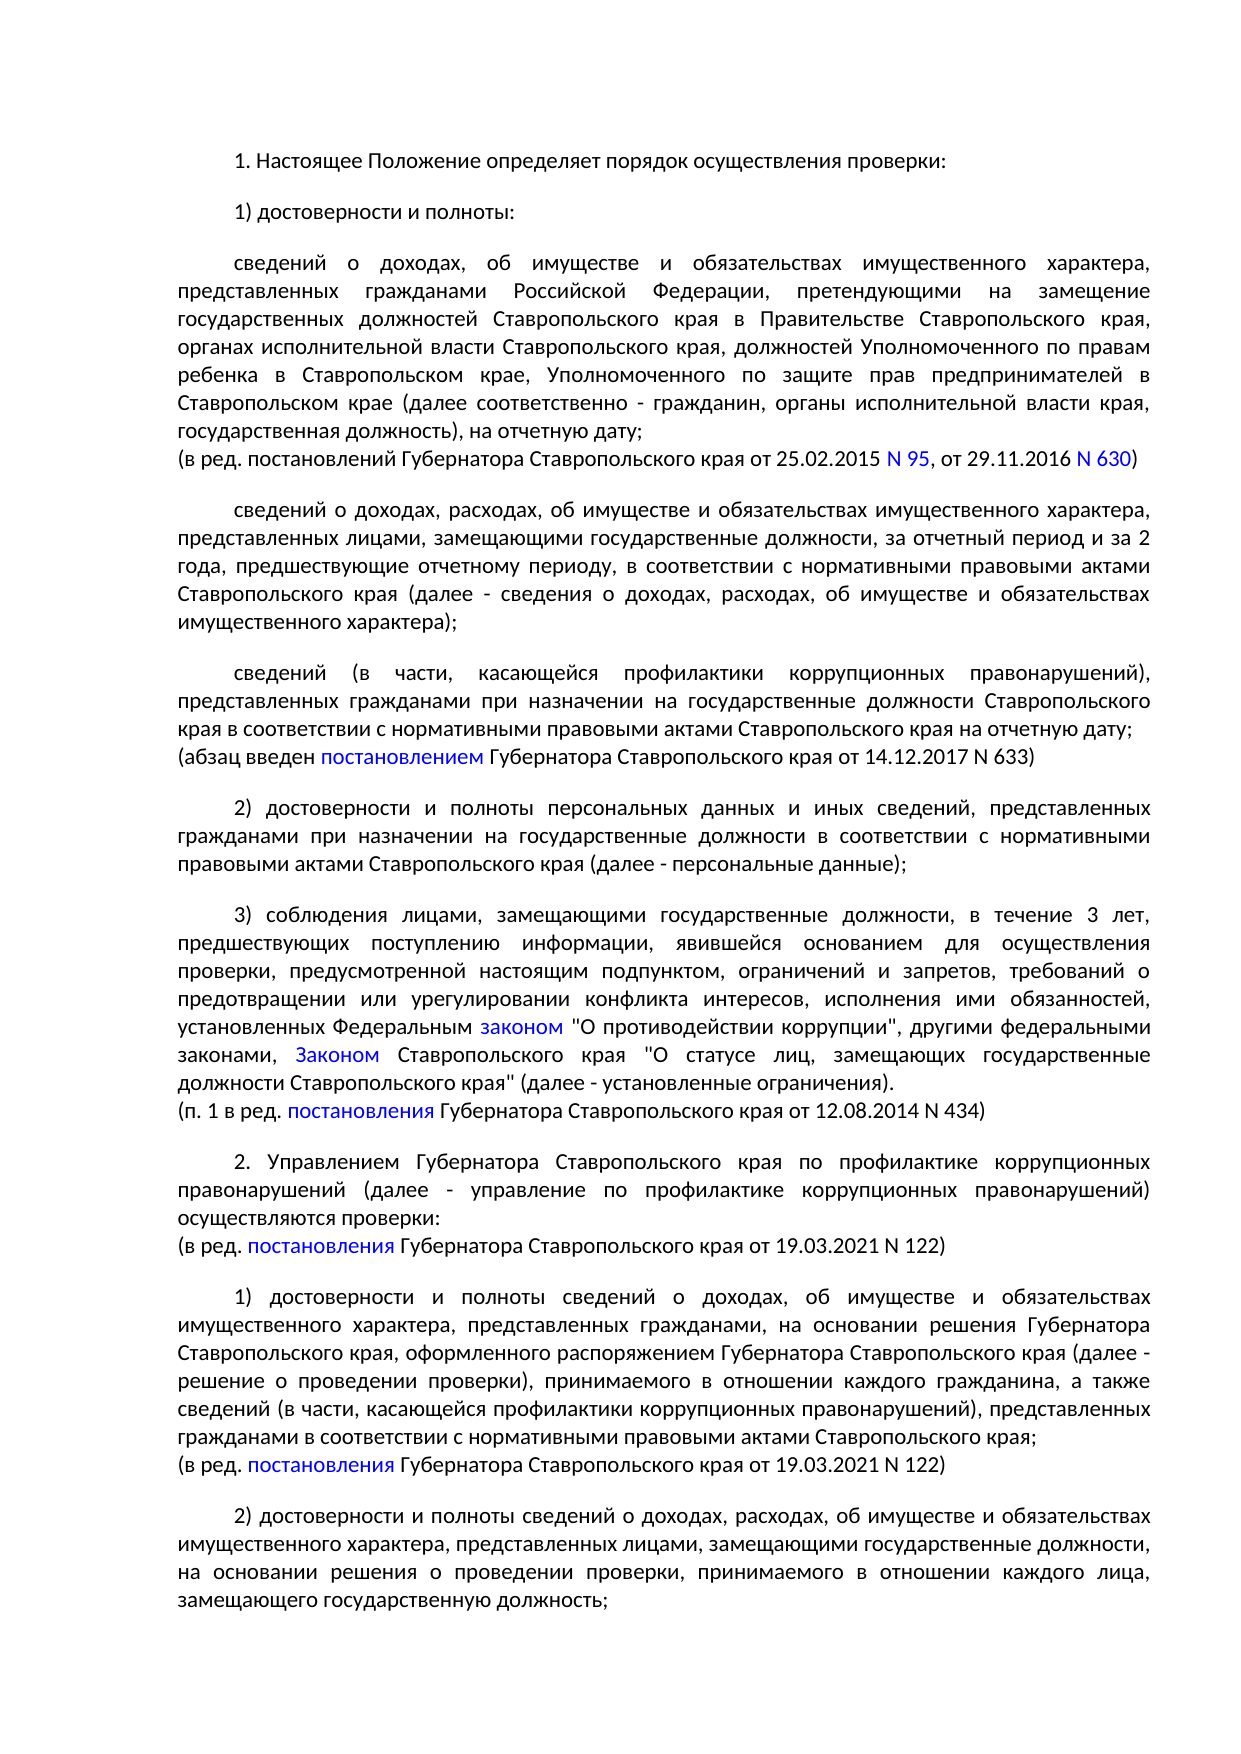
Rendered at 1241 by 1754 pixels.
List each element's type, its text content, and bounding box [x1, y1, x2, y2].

text сведений (в части, касающейся профилактики коррупционных правонарушений), представленных гражданами при назначении на государственные должности Ставропольского края в соответствии с нормативными правовыми актами Ставропольского края на отчетную дату; [177, 658, 1152, 742]
text 1) достоверности и полноты сведений о доходах, об имуществе и обязательствах имущественного характера, представленных гражданами, на основании решения Губернатора Ставропольского края, оформленного распоряжением Губернатора Ставропольского края (далее - решение о проведении проверки), принимаемого в отношении каждого гражданина, а также сведений (в части, касающейся профилактики коррупционных правонарушений), представленных гражданами в соответствии с нормативными правовыми актами Ставропольского края; [177, 1282, 1152, 1450]
text 2) достоверности и полноты сведений о доходах, расходах, об имуществе и обязательствах имущественного характера, представленных лицами, замещающими государственные должности, на основании решения о проведении проверки, принимаемого в отношении каждого лица, замещающего государственную должность; [177, 1501, 1152, 1613]
text сведений о доходах, расходах, об имуществе и обязательствах имущественного характера, представленных лицами, замещающими государственные должности, за отчетный период и за 2 года, предшествующие отчетному периоду, в соответствии с нормативными правовыми актами Ставропольского края (далее - сведения о доходах, расходах, об имуществе и обязательствах имущественного характера); [177, 495, 1152, 635]
text сведений о доходах, об имуществе и обязательствах имущественного характера, представленных гражданами Российской Федерации, претендующими на замещение государственных должностей Ставропольского края в Правительстве Ставропольского края, органах исполнительной власти Ставропольского края, должностей Уполномоченного по правам ребенка в Ставропольском крае, Уполномоченного по защите прав предпринимателей в Ставропольском крае (далее соответственно - гражданин, органы исполнительной власти края, государственная должность), на отчетную дату; [177, 248, 1152, 444]
text 1) достоверности и полноты: [177, 197, 1152, 225]
text 3) соблюдения лицами, замещающими государственные должности, в течение 3 лет, предшествующих поступлению информации, явившейся основанием для осуществления проверки, предусмотренной настоящим подпунктом, ограничений и запретов, требований о предотвращении или урегулировании конфликта интересов, исполнения ими обязанностей, установленных Федеральным законом "О противодействии коррупции", другими федеральными законами, Законом Ставропольского края "О статусе лиц, замещающих государственные должности Ставропольского края" (далее - установленные ограничения). [177, 900, 1152, 1096]
text 1. Настоящее Положение определяет порядок осуществления проверки: [177, 146, 1152, 174]
text (п. 1 в ред. постановления Губернатора Ставропольского края от 12.08.2014 N 434) [177, 1096, 1152, 1124]
text (абзац введен постановлением Губернатора Ставропольского края от 14.12.2017 N 633) [177, 742, 1152, 770]
text (в ред. постановления Губернатора Ставропольского края от 19.03.2021 N 122) [177, 1231, 1152, 1259]
text (в ред. постановления Губернатора Ставропольского края от 19.03.2021 N 122) [177, 1450, 1152, 1478]
text (в ред. постановлений Губернатора Ставропольского края от 25.02.2015 N 95, от 29.11.2016 N 630) [177, 444, 1152, 472]
text 2. Управлением Губернатора Ставропольского края по профилактике коррупционных правонарушений (далее - управление по профилактике коррупционных правонарушений) осуществляются проверки: [177, 1147, 1152, 1231]
text 2) достоверности и полноты персональных данных и иных сведений, представленных гражданами при назначении на государственные должности в соответствии с нормативными правовыми актами Ставропольского края (далее - персональные данные); [177, 793, 1152, 877]
